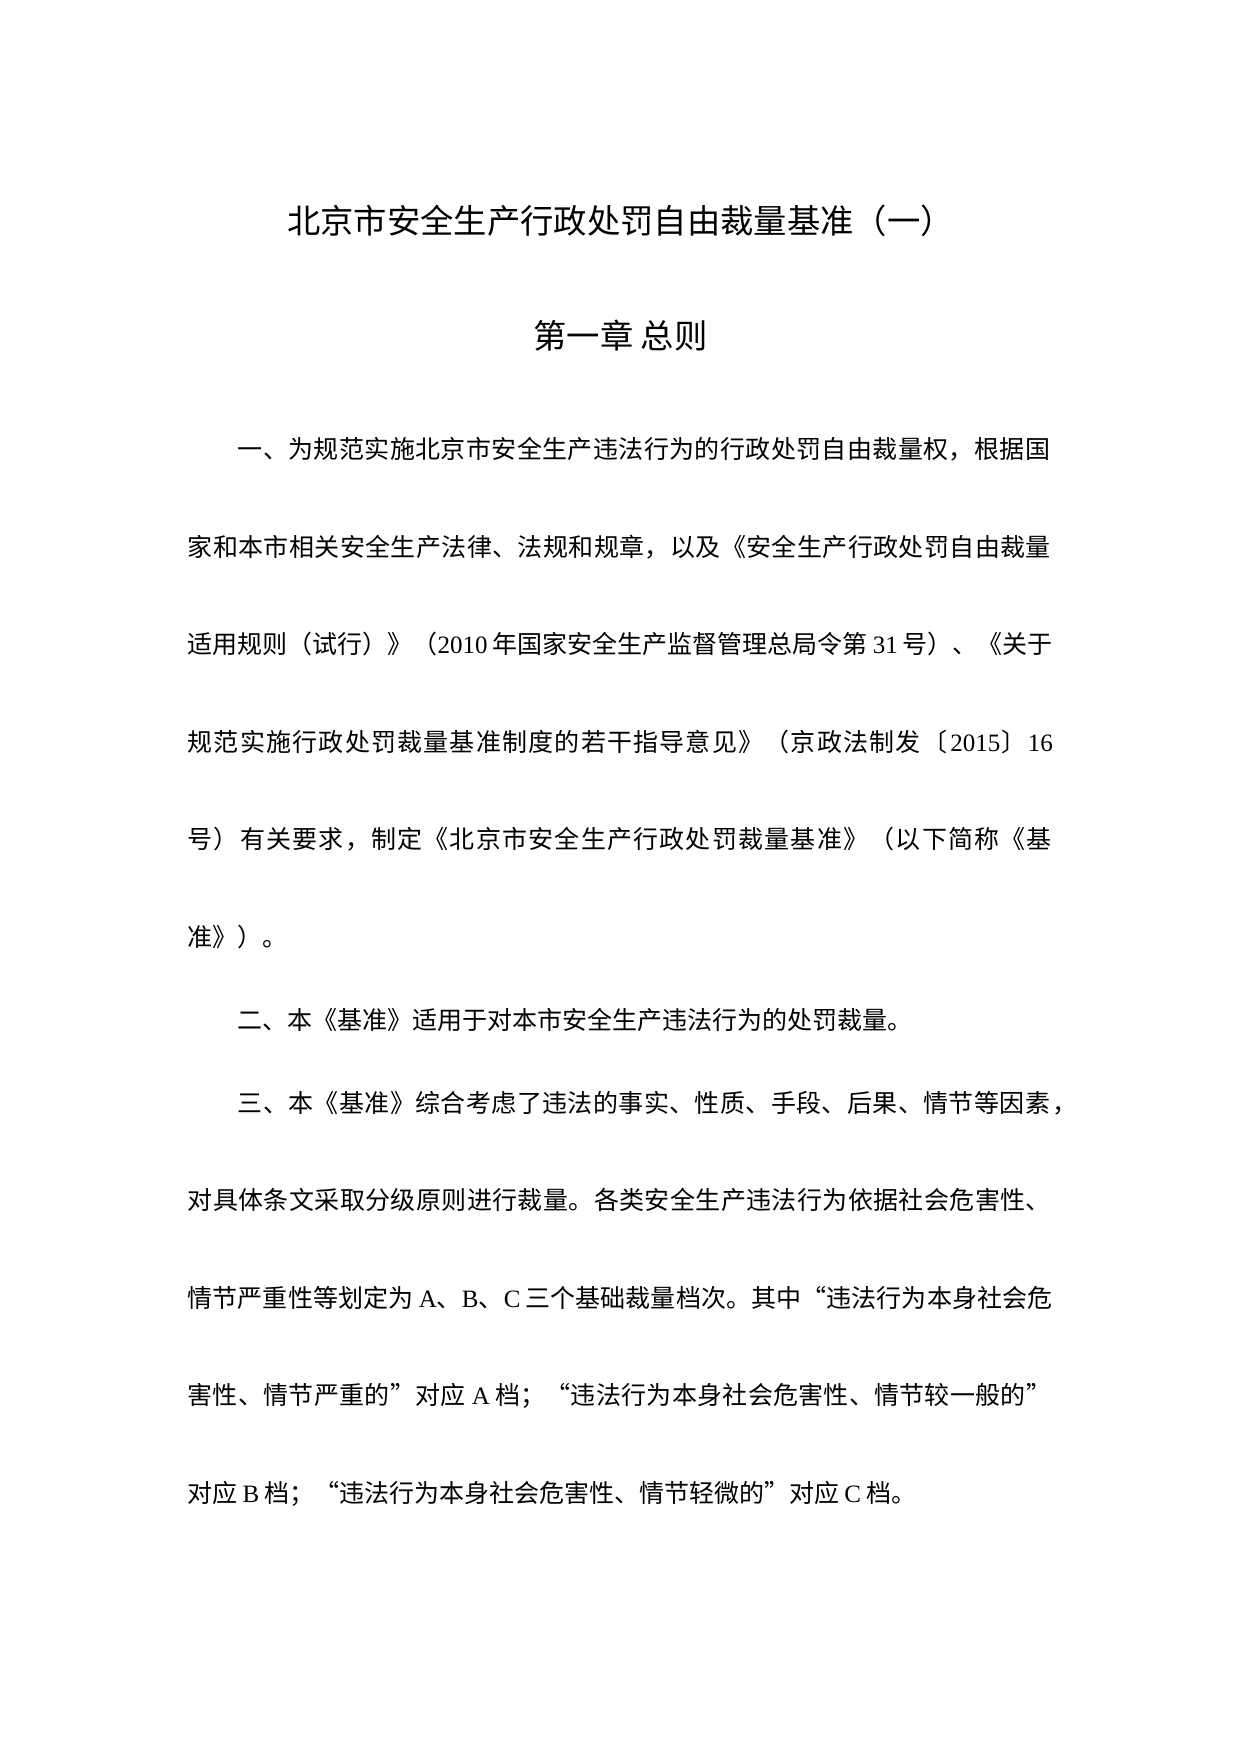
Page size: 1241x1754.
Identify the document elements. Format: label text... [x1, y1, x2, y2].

subtitle 第一章 总则 [187, 301, 1053, 366]
text 二、本《基准》适用于对本市安全生产违法行为的处罚裁量。 [187, 986, 1053, 1051]
text 一、为规范实施北京市安全生产违法行为的行政处罚自由裁量权，根据国家和本市相关安全生产法律、法规和规章，以及《安全生产行政处罚自由裁量适用规则（试行）》（2010年国家安全生产监督管理总局令第31号）、《关于规范实施行政处罚裁量基准制度的若干指导意见》（京政法制发〔2015〕16号）有关要求，制定《北京市安全生产行政处罚裁量基准》（以下简称《基准》）。 [187, 415, 1053, 968]
text 三、本《基准》综合考虑了违法的事实、性质、手段、后果、情节等因素，对具体条文采取分级原则进行裁量。各类安全生产违法行为依据社会危害性、情节严重性等划定为A、B、C三个基础裁量档次。其中“违法行为本身社会危害性、情节严重的”对应A档；“违法行为本身社会危害性、情节较一般的”对应B档；“违法行为本身社会危害性、情节轻微的”对应C档。 [187, 1069, 1053, 1524]
subtitle 北京市安全生产行政处罚自由裁量基准（一） [187, 187, 1053, 252]
